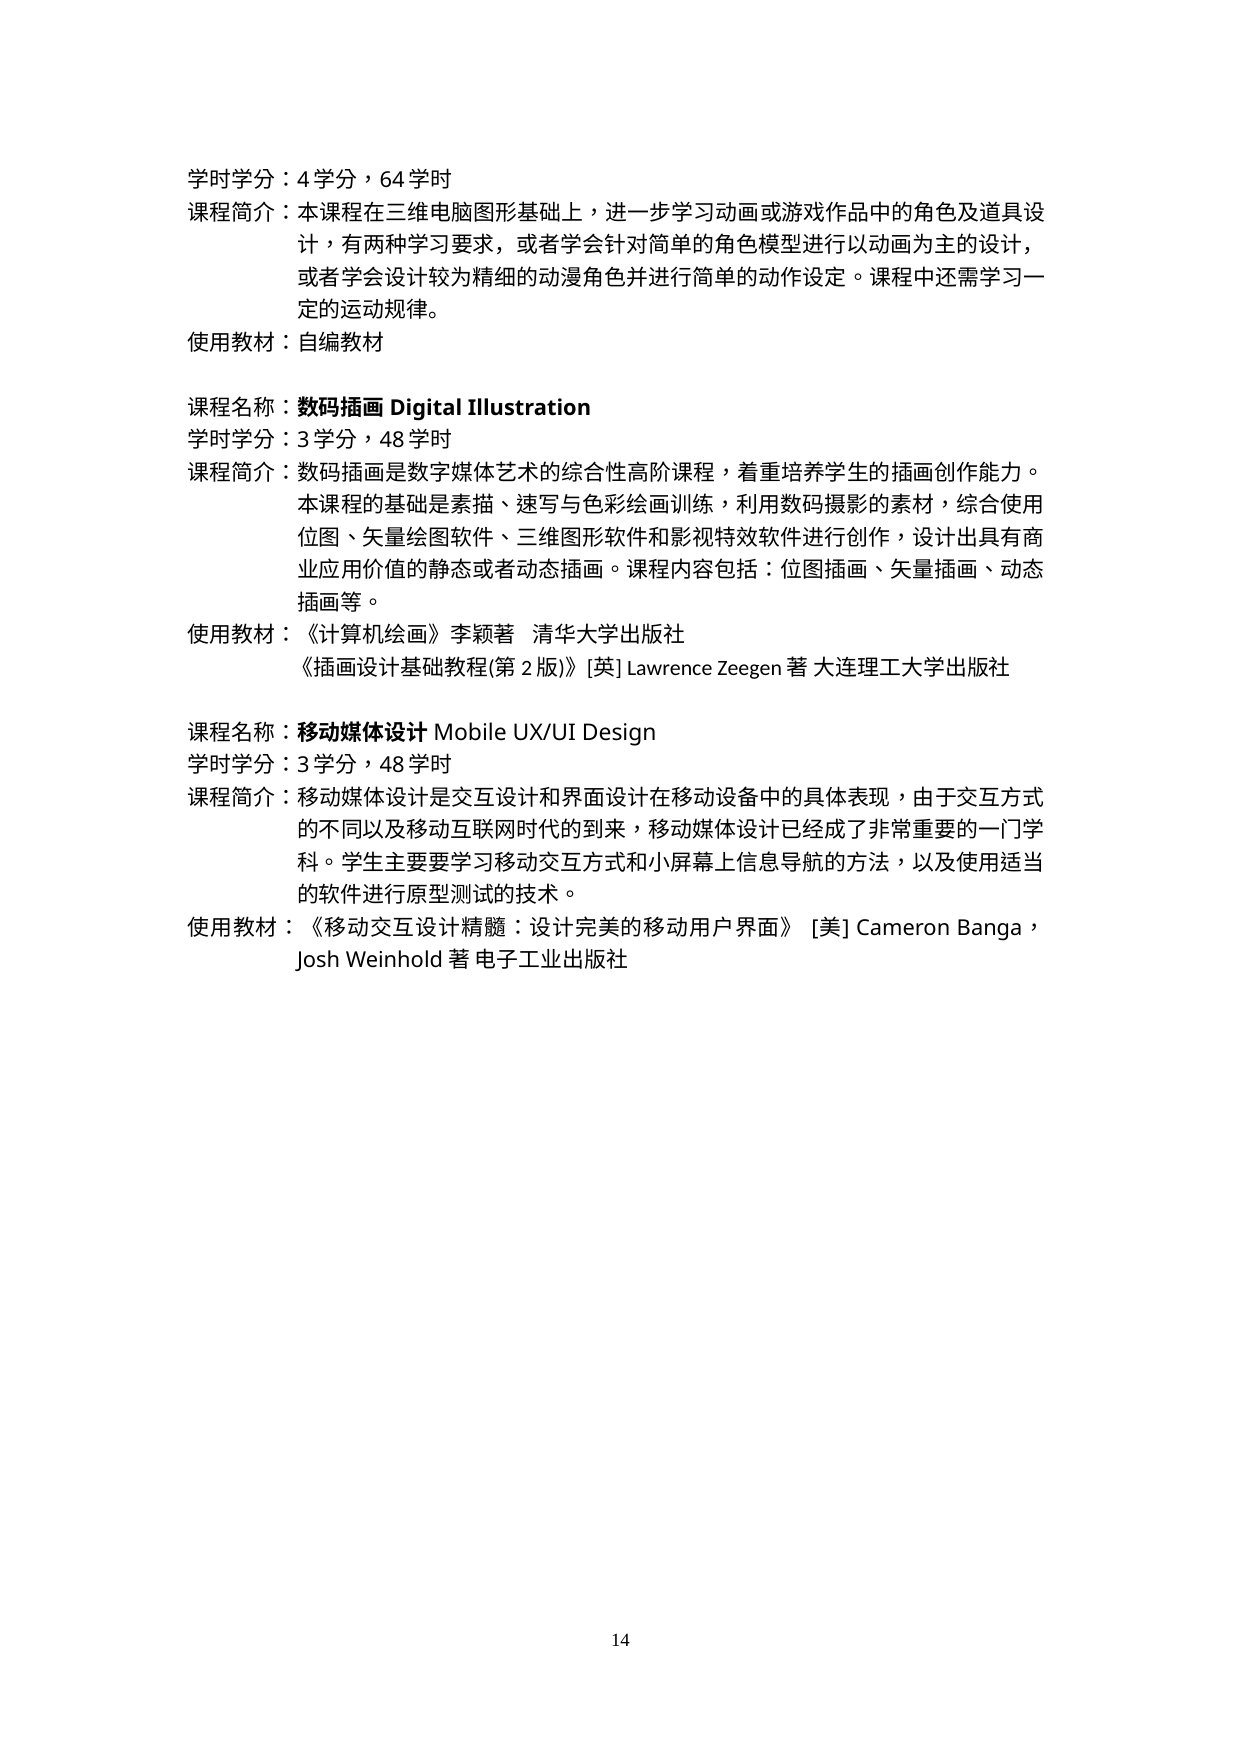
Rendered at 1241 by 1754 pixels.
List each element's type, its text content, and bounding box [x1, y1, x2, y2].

text 课程名称：数码插画 Digital Illustration [187, 389, 1053, 422]
text 学时学分：4学分，64学时 [187, 162, 1046, 194]
text 使用教材：《计算机绘画》李颖著 清华大学出版社 [187, 617, 1053, 649]
text 课程简介：本课程在三维电脑图形基础上，进一步学习动画或游戏作品中的角色及道具设计，有两种学习要求，或者学会针对简单的角色模型进行以动画为主的设计，或者学会设计较为精细的动漫角色并进行简单的动作设定。课程中还需学习一定的运动规律。 [187, 194, 1046, 324]
text 课程简介：移动媒体设计是交互设计和界面设计在移动设备中的具体表现，由于交互方式的不同以及移动互联网时代的到来，移动媒体设计已经成了非常重要的一门学科。学生主要要学习移动交互方式和小屏幕上信息导航的方法，以及使用适当的软件进行原型测试的技术。 [187, 779, 1046, 909]
text 《插画设计基础教程(第2版)》[英] Lawrence Zeegen著 大连理工大学出版社 [187, 649, 1053, 682]
text 学时学分：3学分，48学时 [187, 747, 1053, 779]
text 课程名称：移动媒体设计 Mobile UX/UI Design [187, 714, 1053, 747]
text 使用教材：《移动交互设计精髓：设计完美的移动用户界面》 [美] Cameron Banga， Josh Weinhold 著 电子工业出版社 [187, 909, 1046, 974]
text 课程简介：数码插画是数字媒体艺术的综合性高阶课程，着重培养学生的插画创作能力。本课程的基础是素描、速写与色彩绘画训练，利用数码摄影的素材，综合使用位图、矢量绘图软件、三维图形软件和影视特效软件进行创作，设计出具有商业应用价值的静态或者动态插画。课程内容包括：位图插画、矢量插画、动态插画等。 [187, 454, 1046, 617]
text 使用教材：自编教材 [187, 324, 1053, 357]
text 学时学分：3学分，48学时 [187, 422, 1053, 454]
